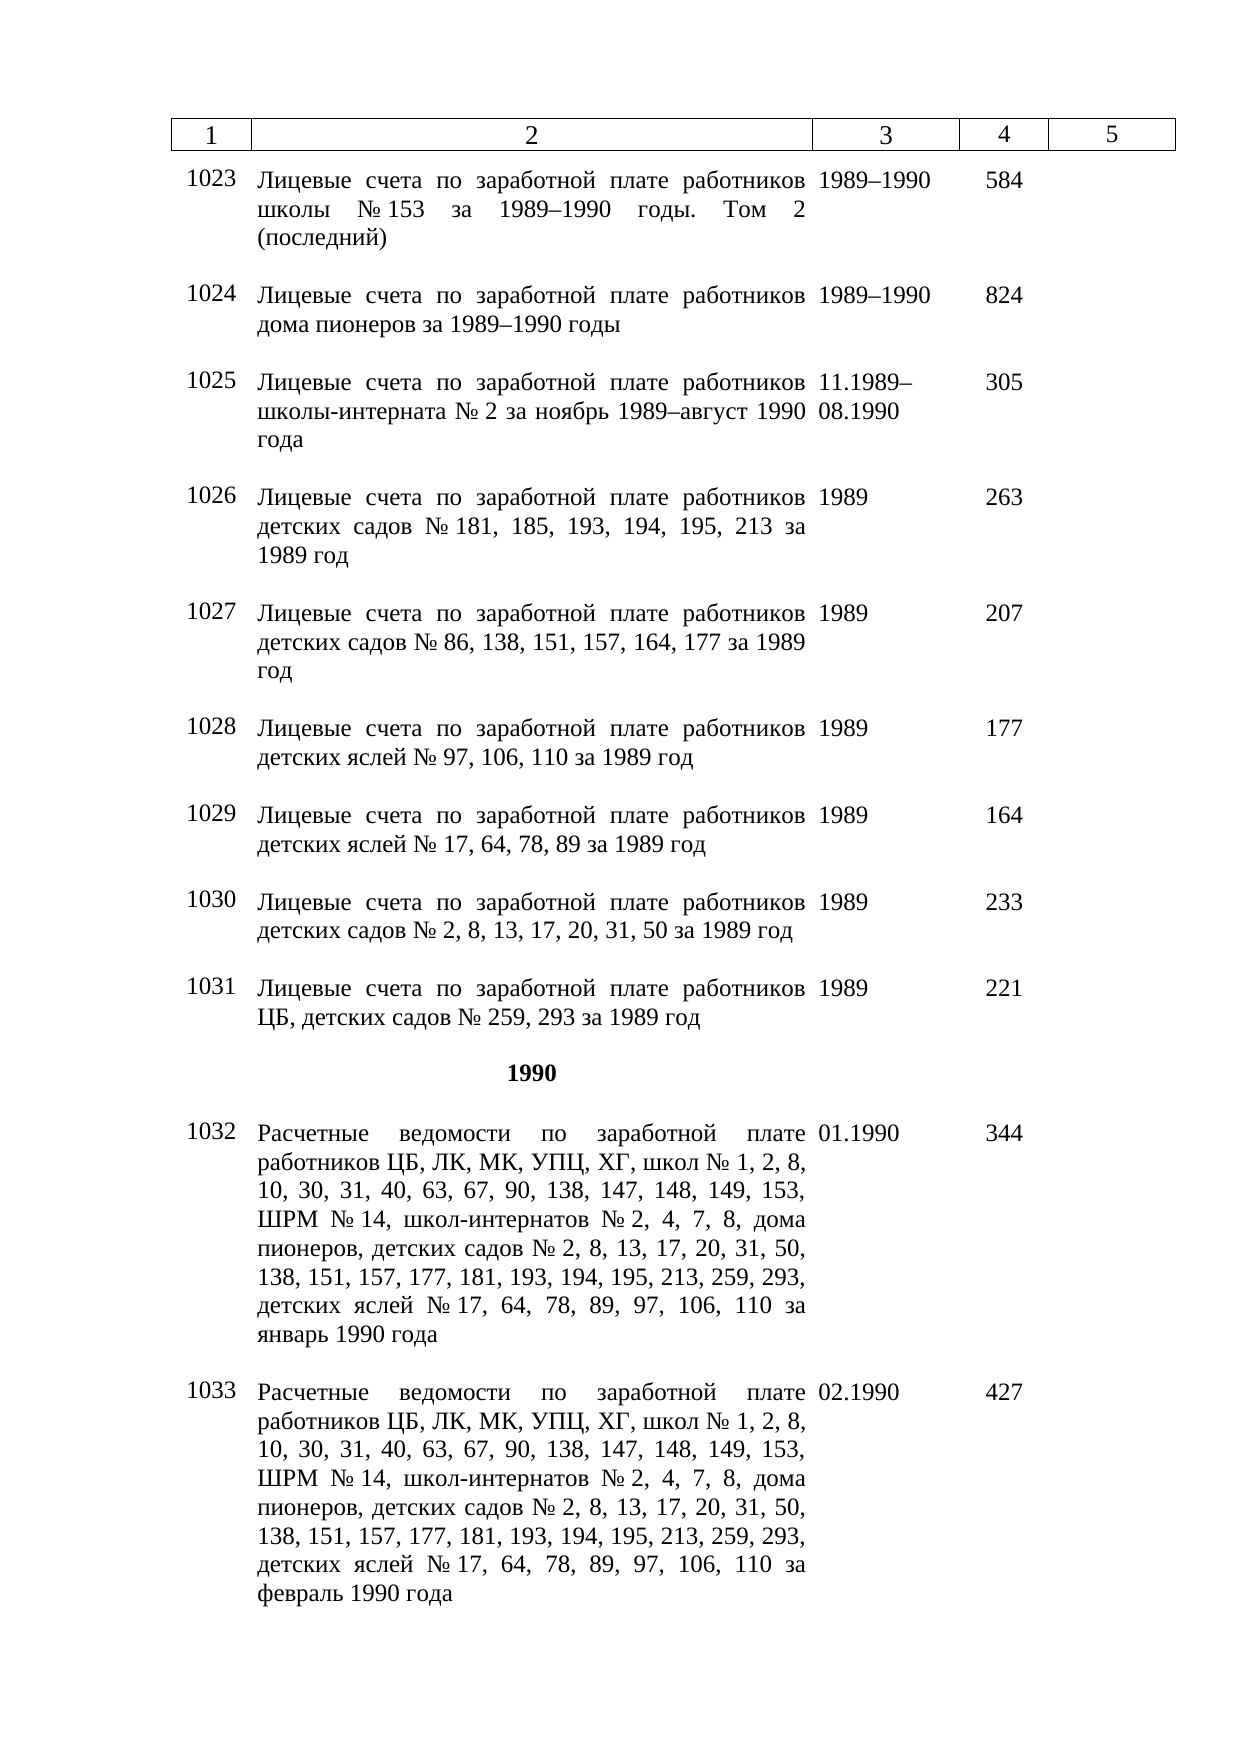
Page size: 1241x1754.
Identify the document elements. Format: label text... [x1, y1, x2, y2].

table_header 4 [960, 119, 1048, 150]
table_header 2 [252, 119, 812, 150]
table_header 1 [172, 119, 251, 150]
table_header 5 [1049, 119, 1175, 150]
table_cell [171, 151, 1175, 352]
table_header 3 [813, 119, 959, 150]
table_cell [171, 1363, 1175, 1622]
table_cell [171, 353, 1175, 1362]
